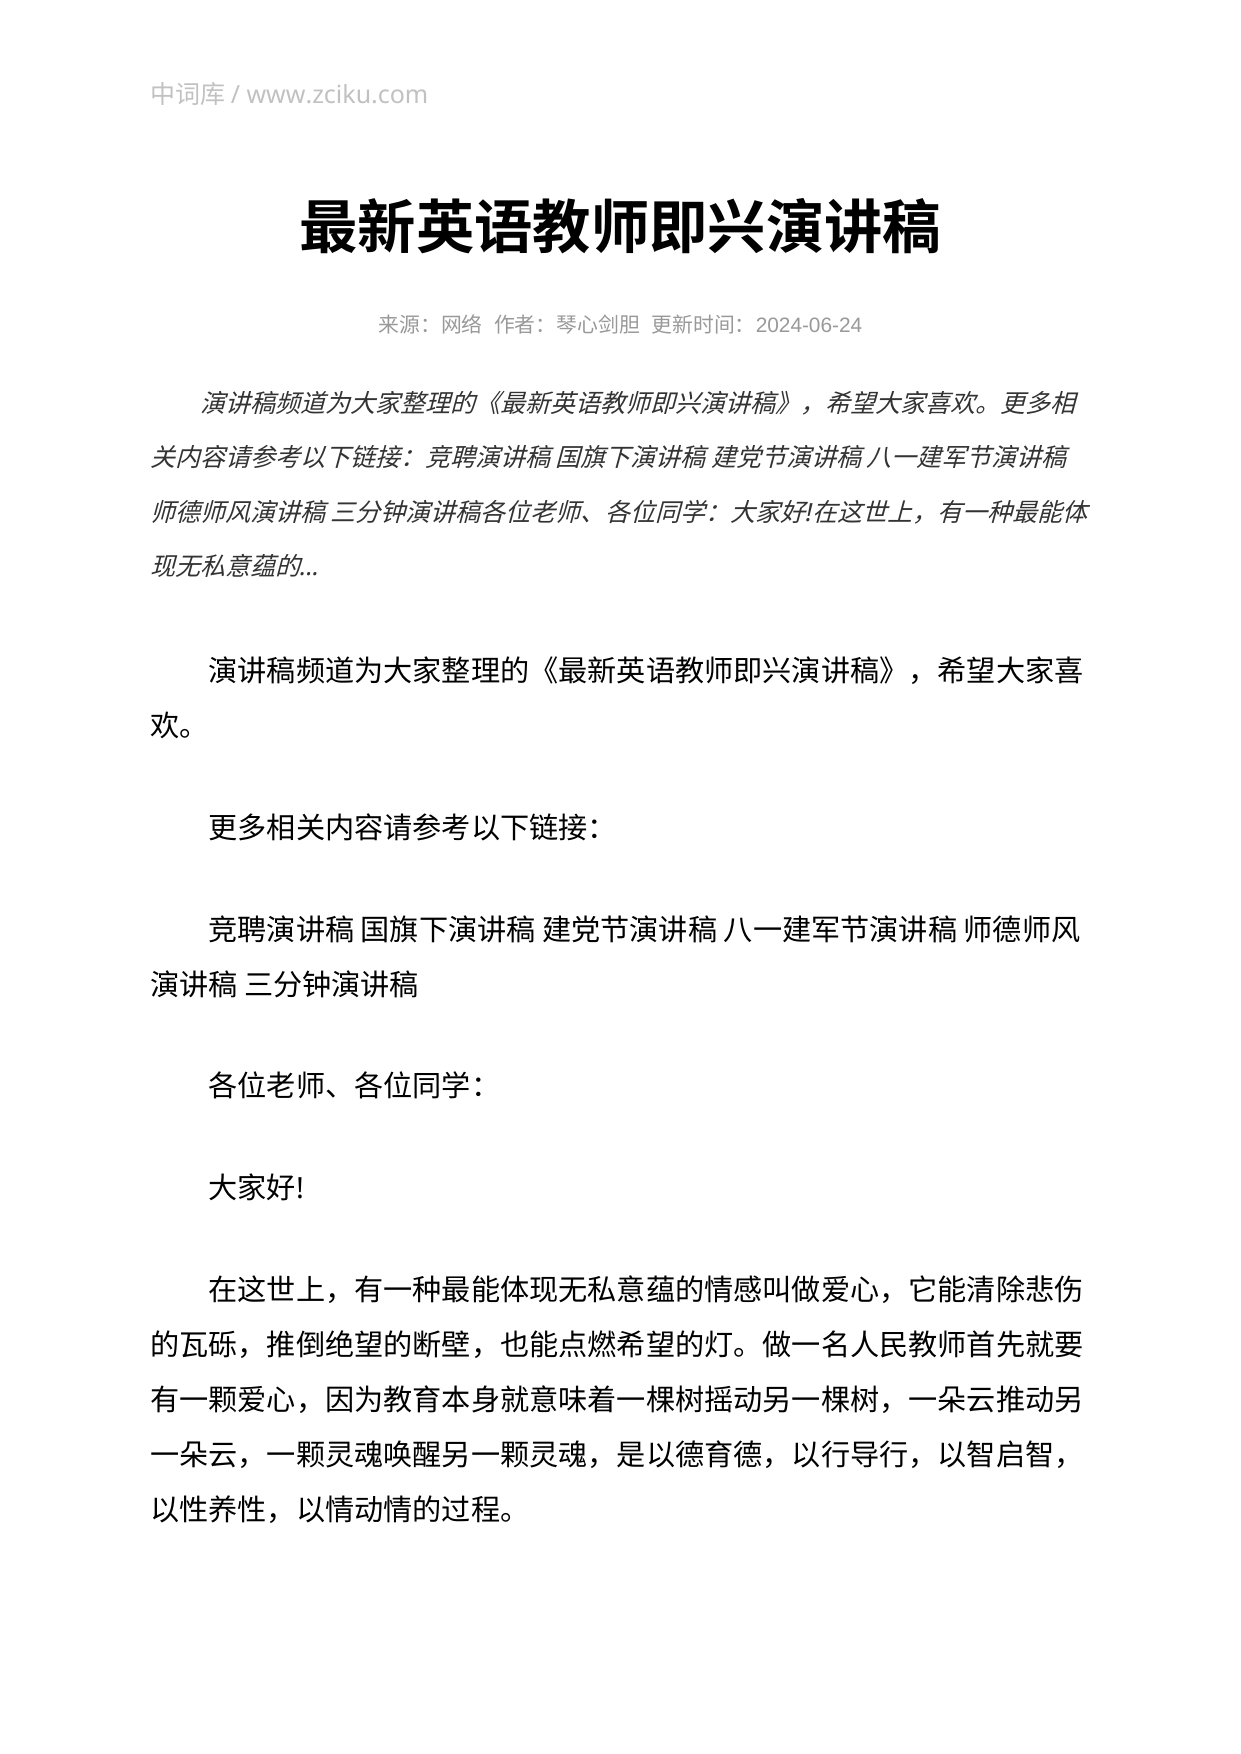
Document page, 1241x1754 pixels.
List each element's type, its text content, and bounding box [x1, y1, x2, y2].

text 在这世上，有一种最能体现无私意蕴的情感叫做爱心，它能清除悲伤的瓦砾，推倒绝望的断壁，也能点燃希望的灯。做一名人民教师首先就要有一颗爱心，因为教育本身就意味着一棵树摇动另一棵树，一朵云推动另一朵云，一颗灵魂唤醒另一颗灵魂，是以德育德，以行导行，以智启智，以性养性，以情动情的过程。 [150, 1267, 1090, 1528]
text 各位老师、各位同学： [150, 1063, 1090, 1105]
text 演讲稿频道为大家整理的《最新英语教师即兴演讲稿》，希望大家喜欢。更多相关内容请参考以下链接：竞聘演讲稿 国旗下演讲稿 建党节演讲稿 八一建军节演讲稿 师德师风演讲稿 三分钟演讲稿各位老师、各位同学：大家好!在这世上，有一种最能体现无私意蕴的... [150, 383, 1090, 583]
text 竞聘演讲稿 国旗下演讲稿 建党节演讲稿 八一建军节演讲稿 师德师风演讲稿 三分钟演讲稿 [150, 906, 1090, 1003]
text 大家好! [150, 1165, 1090, 1207]
subtitle 最新英语教师即兴演讲稿 [150, 181, 1090, 266]
text 更多相关内容请参考以下链接： [150, 804, 1090, 847]
text 来源：网络 作者：琴心剑胆 更新时间：2024-06-24 [150, 313, 1090, 337]
text 演讲稿频道为大家整理的《最新英语教师即兴演讲稿》，希望大家喜欢。 [150, 648, 1090, 745]
